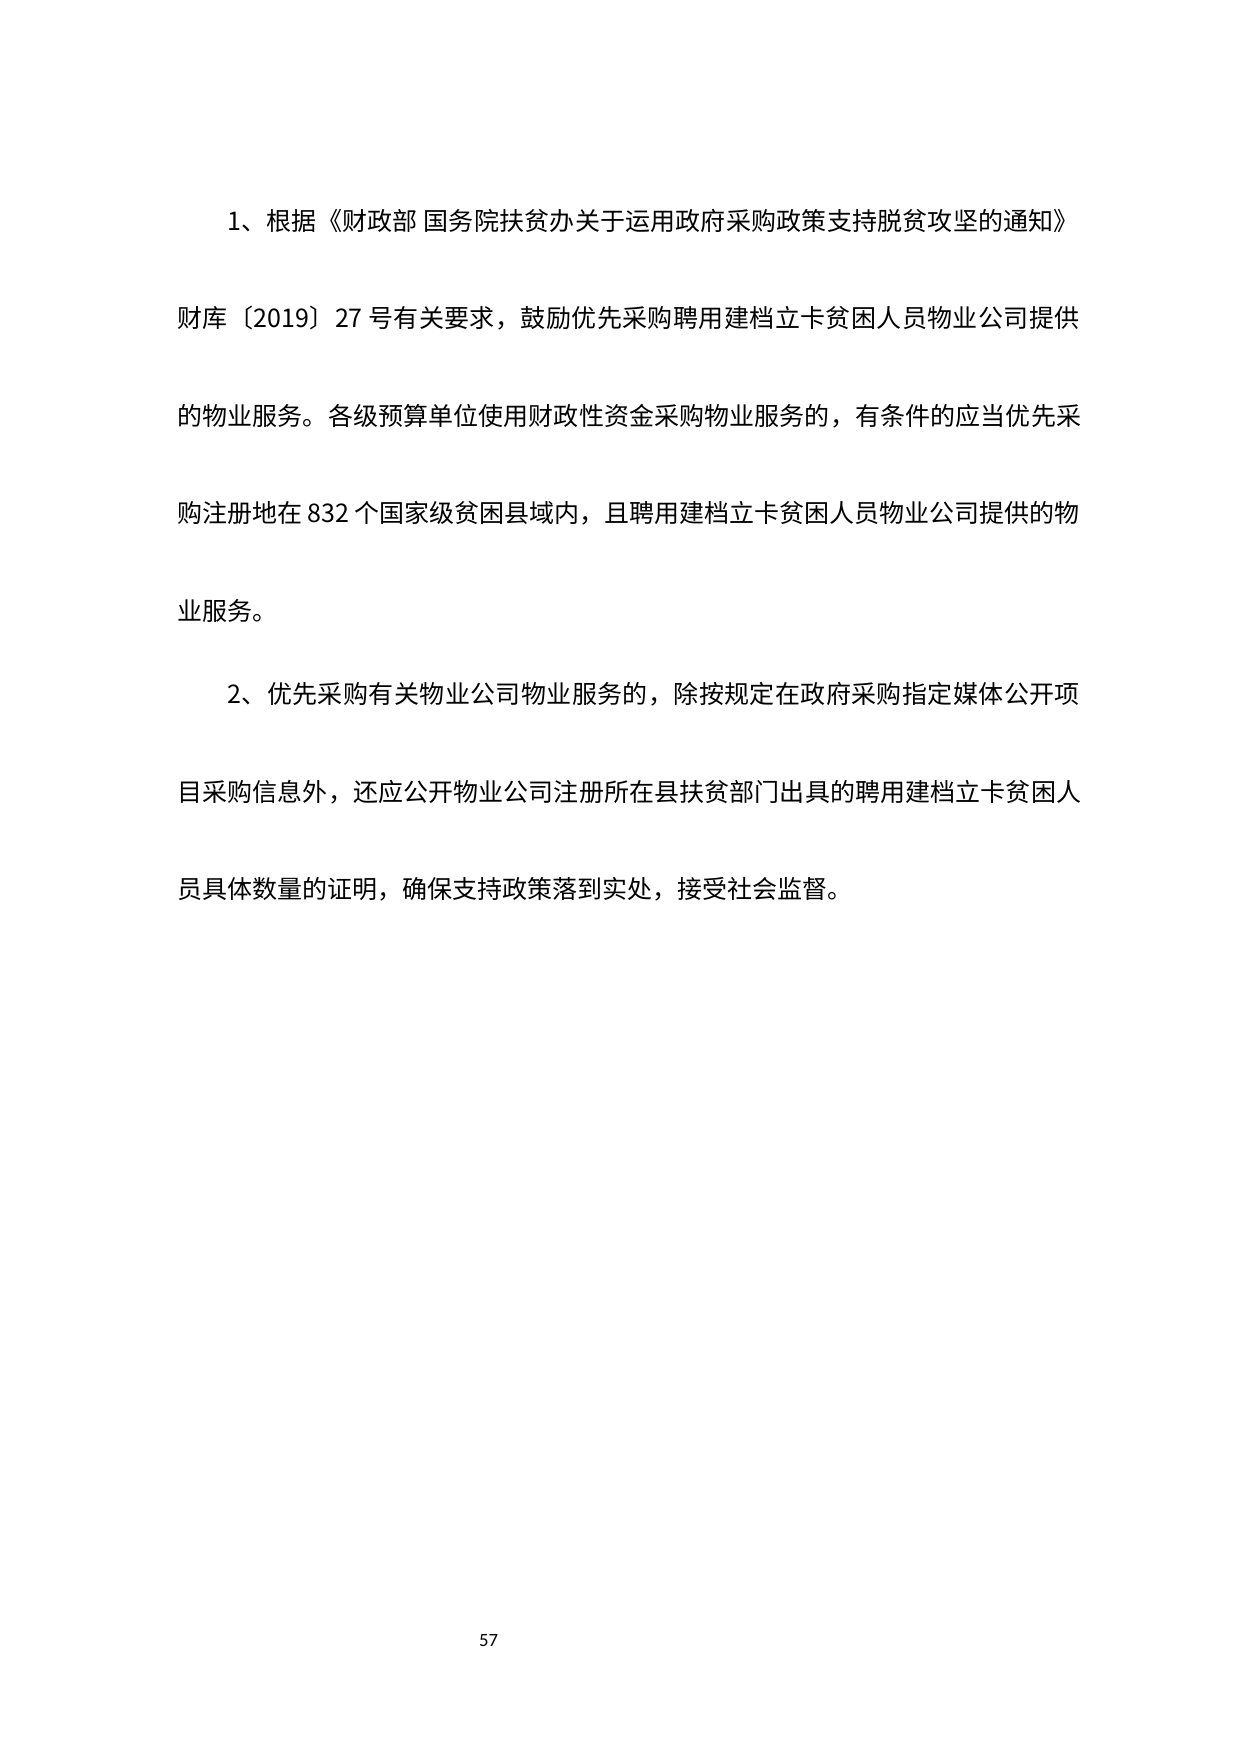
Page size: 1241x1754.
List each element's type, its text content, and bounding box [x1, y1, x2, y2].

text 2、优先采购有关物业公司物业服务的，除按规定在政府采购指定媒体公开项目采购信息外，还应公开物业公司注册所在县扶贫部门出具的聘用建档立卡贫困人员具体数量的证明，确保支持政策落到实处，接受社会监督。 [177, 660, 1081, 920]
text 1、根据《财政部 国务院扶贫办关于运用政府采购政策支持脱贫攻坚的通知》财库〔2019〕27号有关要求，鼓励优先采购聘用建档立卡贫困人员物业公司提供的物业服务。各级预算单位使用财政性资金采购物业服务的，有条件的应当优先采购注册地在832个国家级贫困县域内，且聘用建档立卡贫困人员物业公司提供的物业服务。 [177, 187, 1081, 642]
